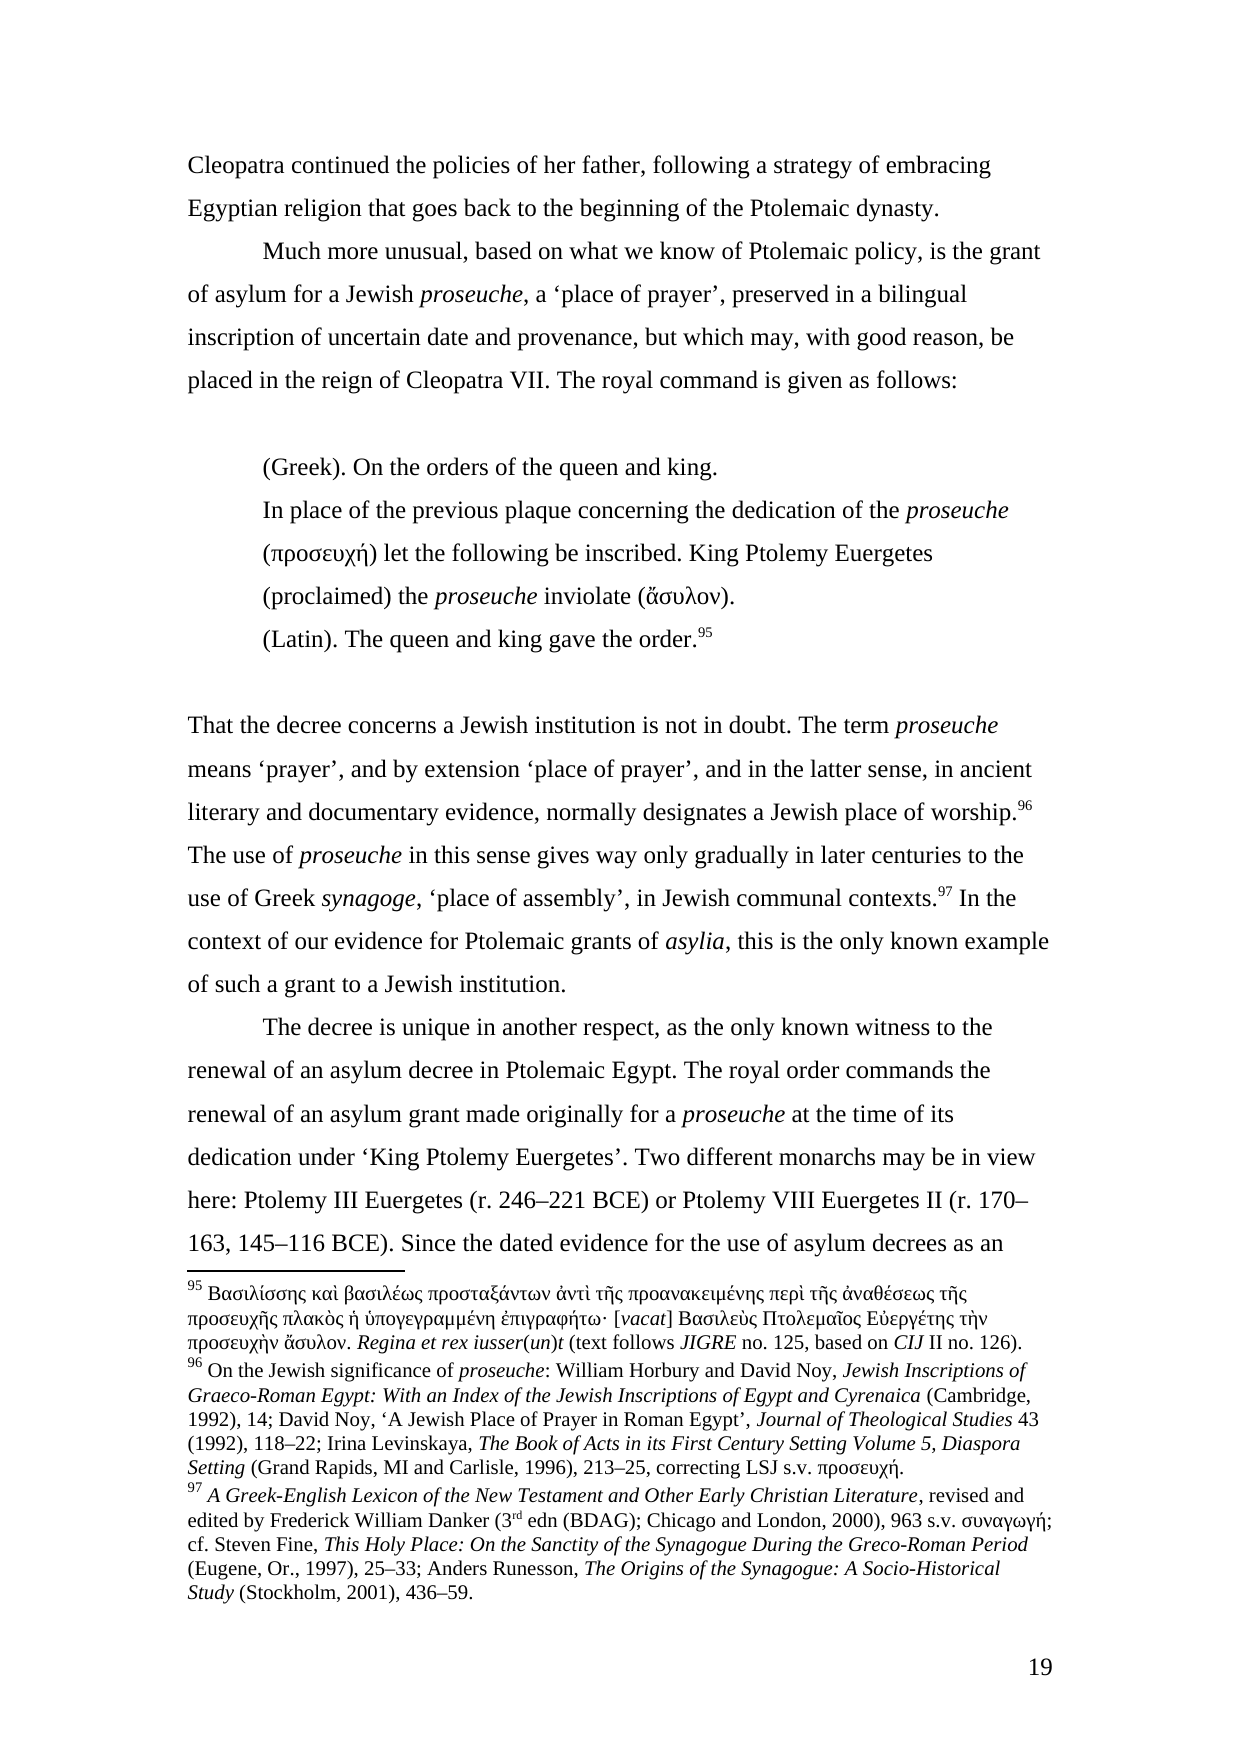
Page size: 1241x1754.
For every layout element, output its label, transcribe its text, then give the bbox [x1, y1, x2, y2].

text (Latin). The queen and king gave the order. [187, 624, 1053, 653]
text Much more unusual, based on what we know of Ptolemaic policy, is the grant of asylum for a Jewish proseuche, a ‘place of prayer’, preserved in a bilingual inscription of uncertain date and provenance, but which may, with good reason, be placed in the reign of Cleopatra VII. The royal command is given as follows: [187, 236, 1053, 394]
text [187, 1012, 1053, 1257]
text That the decree concerns a Jewish institution is not in doubt. The term proseuche means ‘prayer’, and by extension ‘place of prayer’, and in the latter sense, in ancient literary and documentary evidence, normally designates a Jewish place of worship. The use of proseuche in this sense gives way only gradually in later centuries to the use of Greek synagoge, ‘place of assembly’, in Jewish communal contexts. In the context of our evidence for Ptolemaic grants of asylia, this is the only known example of such a grant to a Jewish institution. [187, 711, 1053, 998]
text In place of the previous plaque concerning the dedication of the proseuche (προσευχή) let the following be inscribed. King Ptolemy Euergetes (proclaimed) the proseuche inviolate (ἄσυλον). [187, 495, 1053, 610]
text (Greek). On the orders of the queen and king. [187, 452, 1053, 481]
